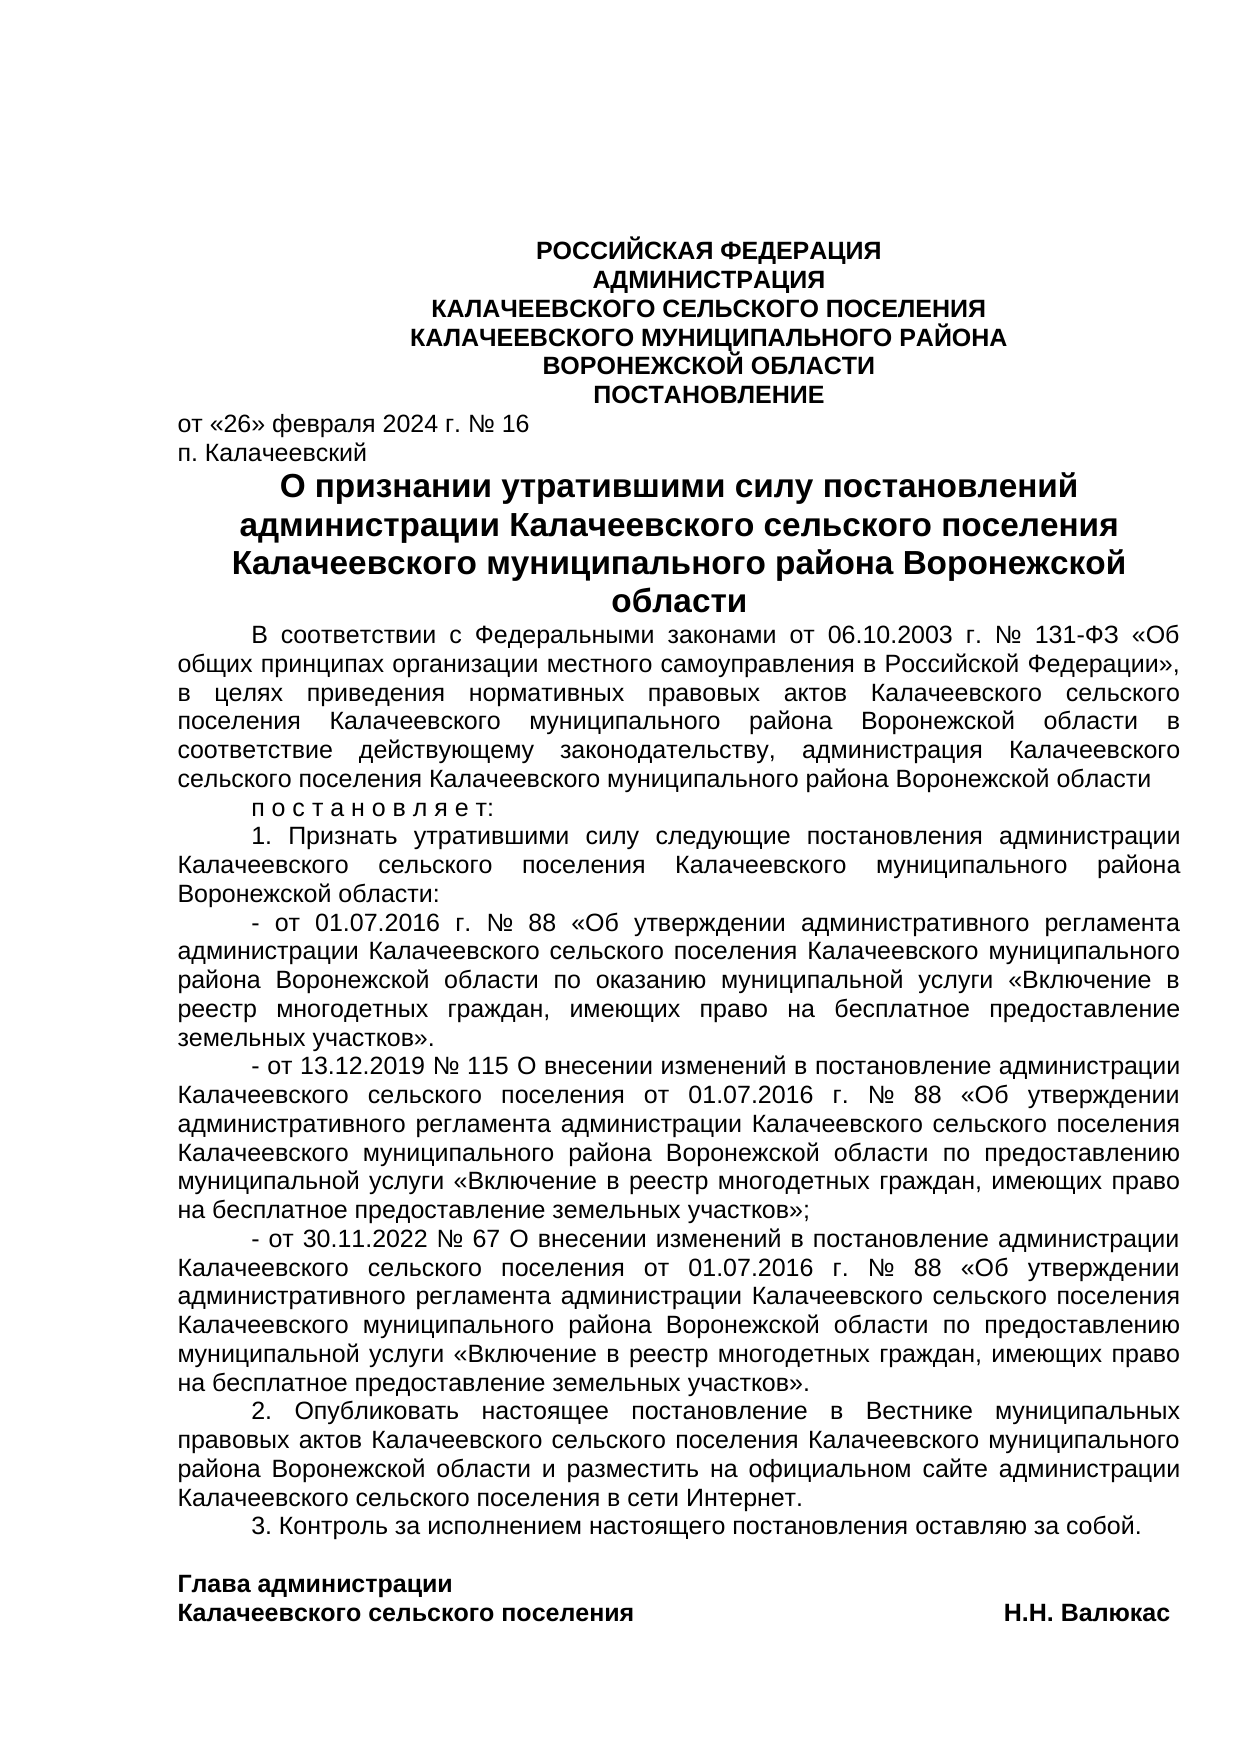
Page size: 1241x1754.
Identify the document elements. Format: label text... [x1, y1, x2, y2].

text п. Калачеевский [177, 437, 1181, 466]
text п о с т а н о в л я е т: [177, 792, 1181, 821]
text - от 01.07.2016 г. № 88 «Об утверждении административного регламента администрации Калачеевского сельского поселения Калачеевского муниципального района Воронежской области по оказанию муниципальной услуги «Включение в реестр многодетных граждан, имеющих право на бесплатное предоставление земельных участков». [177, 907, 1181, 1051]
text ВОРОНЕЖСКОЙ ОБЛАСТИ [177, 351, 1181, 380]
text ПОСТАНОВЛЕНИЕ [177, 380, 1181, 409]
text - от 30.11.2022 № 67 О внесении изменений в постановление администрации Калачеевского сельского поселения от 01.07.2016 г. № 88 «Об утверждении административного регламента администрации Калачеевского сельского поселения Калачеевского муниципального района Воронежской области по предоставлению муниципальной услуги «Включение в реестр многодетных граждан, имеющих право на бесплатное предоставление земельных участков». [177, 1224, 1181, 1396]
text КАЛАЧЕЕВСКОГО МУНИЦИПАЛЬНОГО РАЙОНА [177, 322, 1181, 351]
text 1. Признать утратившими силу следующие постановления администрации Калачеевского сельского поселения Калачеевского муниципального района Воронежской области: [177, 821, 1181, 907]
text В соответствии с Федеральными законами от 06.10.2003 г. № 131-ФЗ «Об общих принципах организации местного самоуправления в Российской Федерации», в целях приведения нормативных правовых актов Калачеевского сельского поселения Калачеевского муниципального района Воронежской области в соответствие действующему законодательству, администрация Калачеевского сельского поселения Калачеевского муниципального района Воронежской области [177, 620, 1181, 792]
table_header Глава администрации Калачеевского сельского поселения [166, 1540, 871, 1626]
text от «26» февраля 2024 г. № 16 [177, 409, 1181, 437]
text 2. Опубликовать настоящее постановление в Вестнике муниципальных правовых актов Калачеевского сельского поселения Калачеевского муниципального района Воронежской области и разместить на официальном сайте администрации Калачеевского сельского поселения в сети Интернет. [177, 1396, 1181, 1511]
text КАЛАЧЕЕВСКОГО СЕЛЬСКОГО ПОСЕЛЕНИЯ [177, 294, 1181, 322]
text О признании утратившими силу постановлений администрации Калачеевского сельского поселения Калачеевского муниципального района Воронежской области [177, 466, 1181, 620]
text АДМИНИСТРАЦИЯ [177, 265, 1181, 294]
text - от 13.12.2019 № 115 О внесении изменений в постановление администрации Калачеевского сельского поселения от 01.07.2016 г. № 88 «Об утверждении административного регламента администрации Калачеевского сельского поселения Калачеевского муниципального района Воронежской области по предоставлению муниципальной услуги «Включение в реестр многодетных граждан, имеющих право на бесплатное предоставление земельных участков»; [177, 1051, 1181, 1224]
text 3. Контроль за исполнением настоящего постановления оставляю за собой. [177, 1511, 1181, 1540]
text РОССИЙСКАЯ ФЕДЕРАЦИЯ [177, 236, 1181, 265]
table_header Н.Н. Валюкас [871, 1540, 1181, 1626]
